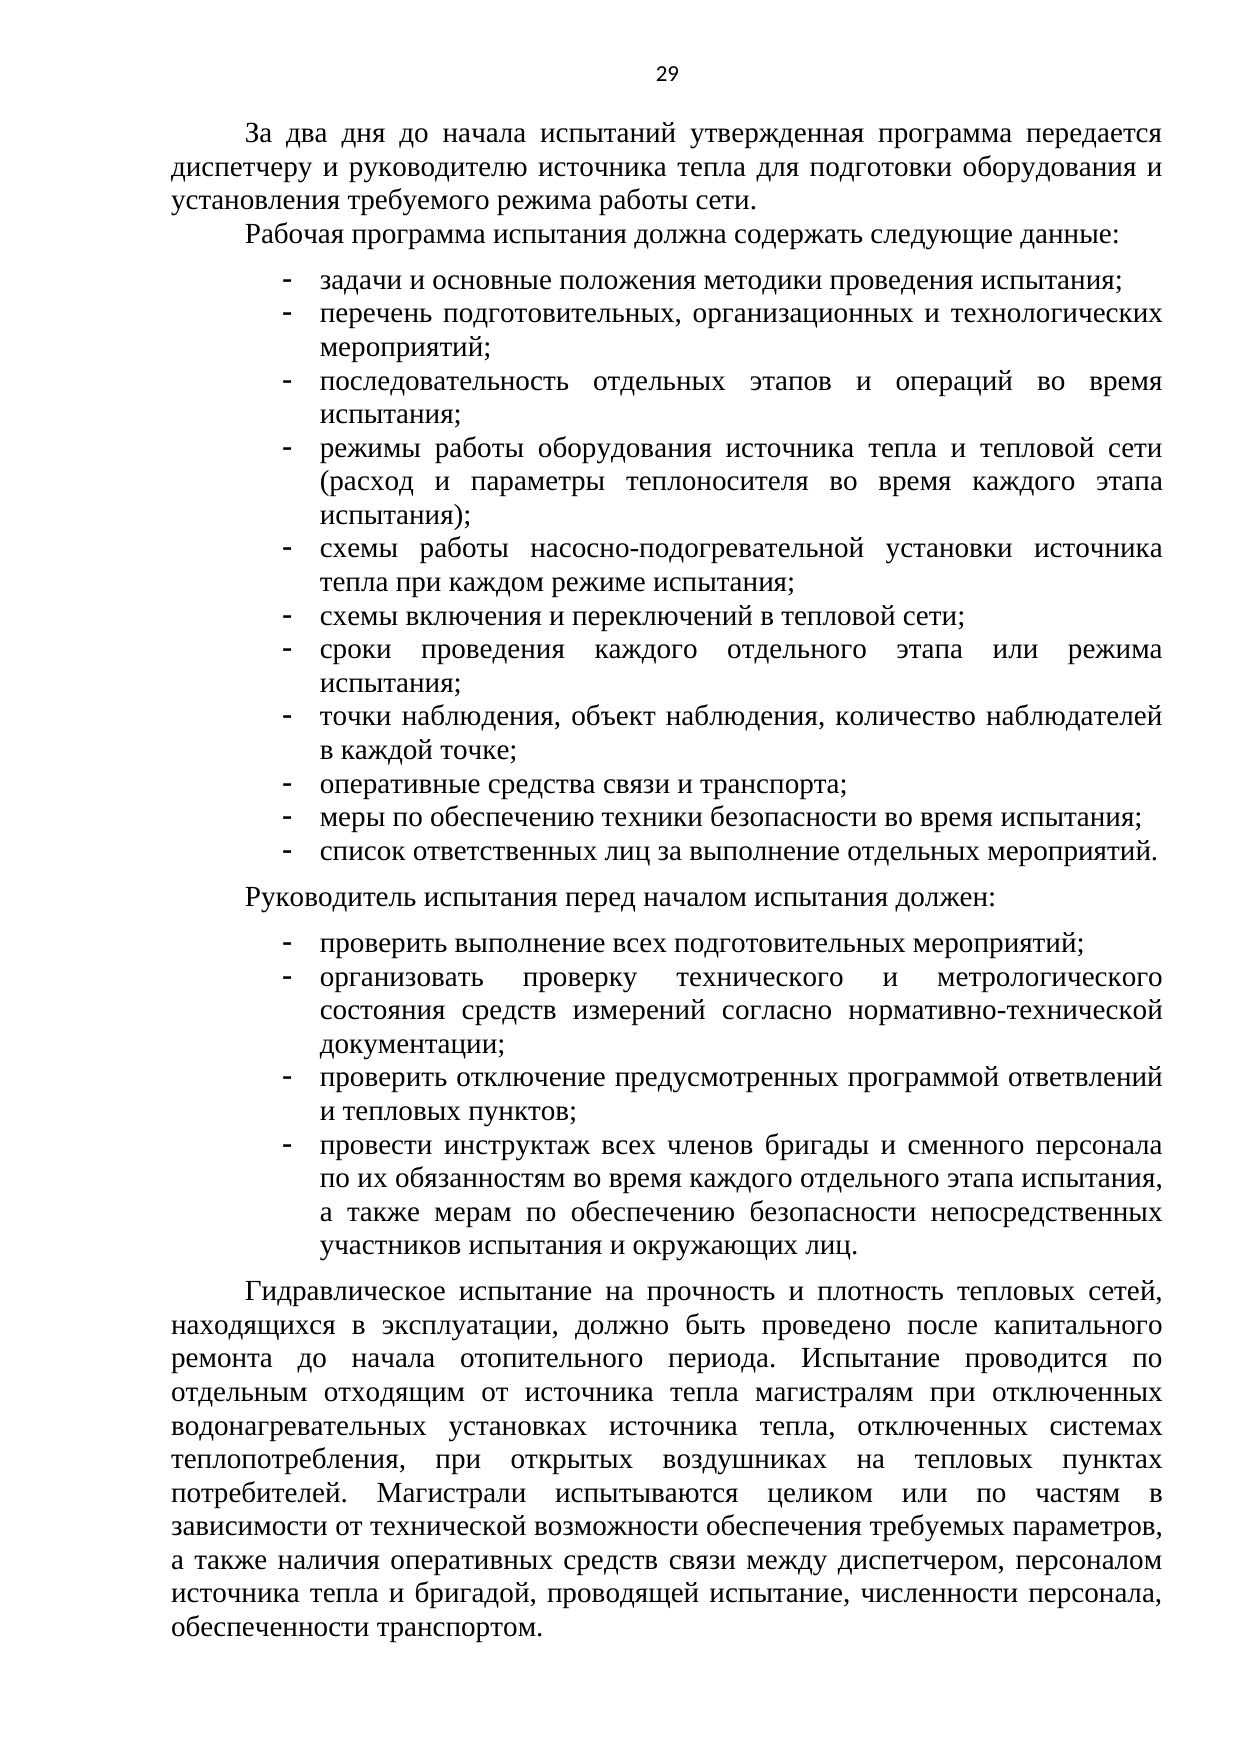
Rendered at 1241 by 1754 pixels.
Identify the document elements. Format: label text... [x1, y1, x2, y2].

text Руководитель испытания перед началом испытания должен: [171, 879, 1163, 913]
list оперативные средства связи и транспорта; [282, 766, 1163, 799]
list организовать проверку технического и метрологического состояния средств измерений согласно нормативно-технической документации; [282, 959, 1163, 1059]
text За два дня до начала испытаний утвержденная программа передается диспетчеру и руководителю источника тепла для подготовки оборудования и установления требуемого режима работы сети. [171, 115, 1163, 216]
list список ответственных лиц за выполнение отдельных мероприятий. [282, 833, 1163, 867]
list точки наблюдения, объект наблюдения, количество наблюдателей в каждой точке; [282, 698, 1163, 766]
list провести инструктаж всех членов бригады и сменного персонала по их обязанностям во время каждого отдельного этапа испытания, а также мерам по обеспечению безопасности непосредственных участников испытания и окружающих лиц. [282, 1127, 1163, 1261]
list режимы работы оборудования источника тепла и тепловой сети (расход и параметры теплоносителя во время каждого этапа испытания); [282, 430, 1163, 531]
list схемы работы насосно-подогревательной установки источника тепла при каждом режиме испытания; [282, 531, 1163, 598]
list задачи и основные положения методики проведения испытания; [282, 262, 1163, 295]
list схемы включения и переключений в тепловой сети; [282, 598, 1163, 631]
list последовательность отдельных этапов и операций во время испытания; [282, 363, 1163, 430]
list проверить отключение предусмотренных программой ответвлений и тепловых пунктов; [282, 1059, 1163, 1127]
list сроки проведения каждого отдельного этапа или режима испытания; [282, 631, 1163, 698]
list меры по обеспечению техники безопасности во время испытания; [282, 799, 1163, 833]
text Гидравлическое испытание на прочность и плотность тепловых сетей, находящихся в эксплуатации, должно быть проведено после капитального ремонта до начала отопительного периода. Испытание проводится по отдельным отходящим от источника тепла магистралям при отключенных водонагревательных установках источника тепла, отключенных системах теплопотребления, при открытых воздушниках на тепловых пунктах потребителей. Магистрали испытываются целиком или по частям в зависимости от технической возможности обеспечения требуемых параметров, а также наличия оперативных средств связи между диспетчером, персоналом источника тепла и бригадой, проводящей испытание, численности персонала, обеспеченности транспортом. [171, 1273, 1163, 1642]
list проверить выполнение всех подготовительных мероприятий; [282, 925, 1163, 959]
text Рабочая программа испытания должна содержать следующие данные: [171, 216, 1163, 249]
list перечень подготовительных, организационных и технологических мероприятий; [282, 295, 1163, 363]
